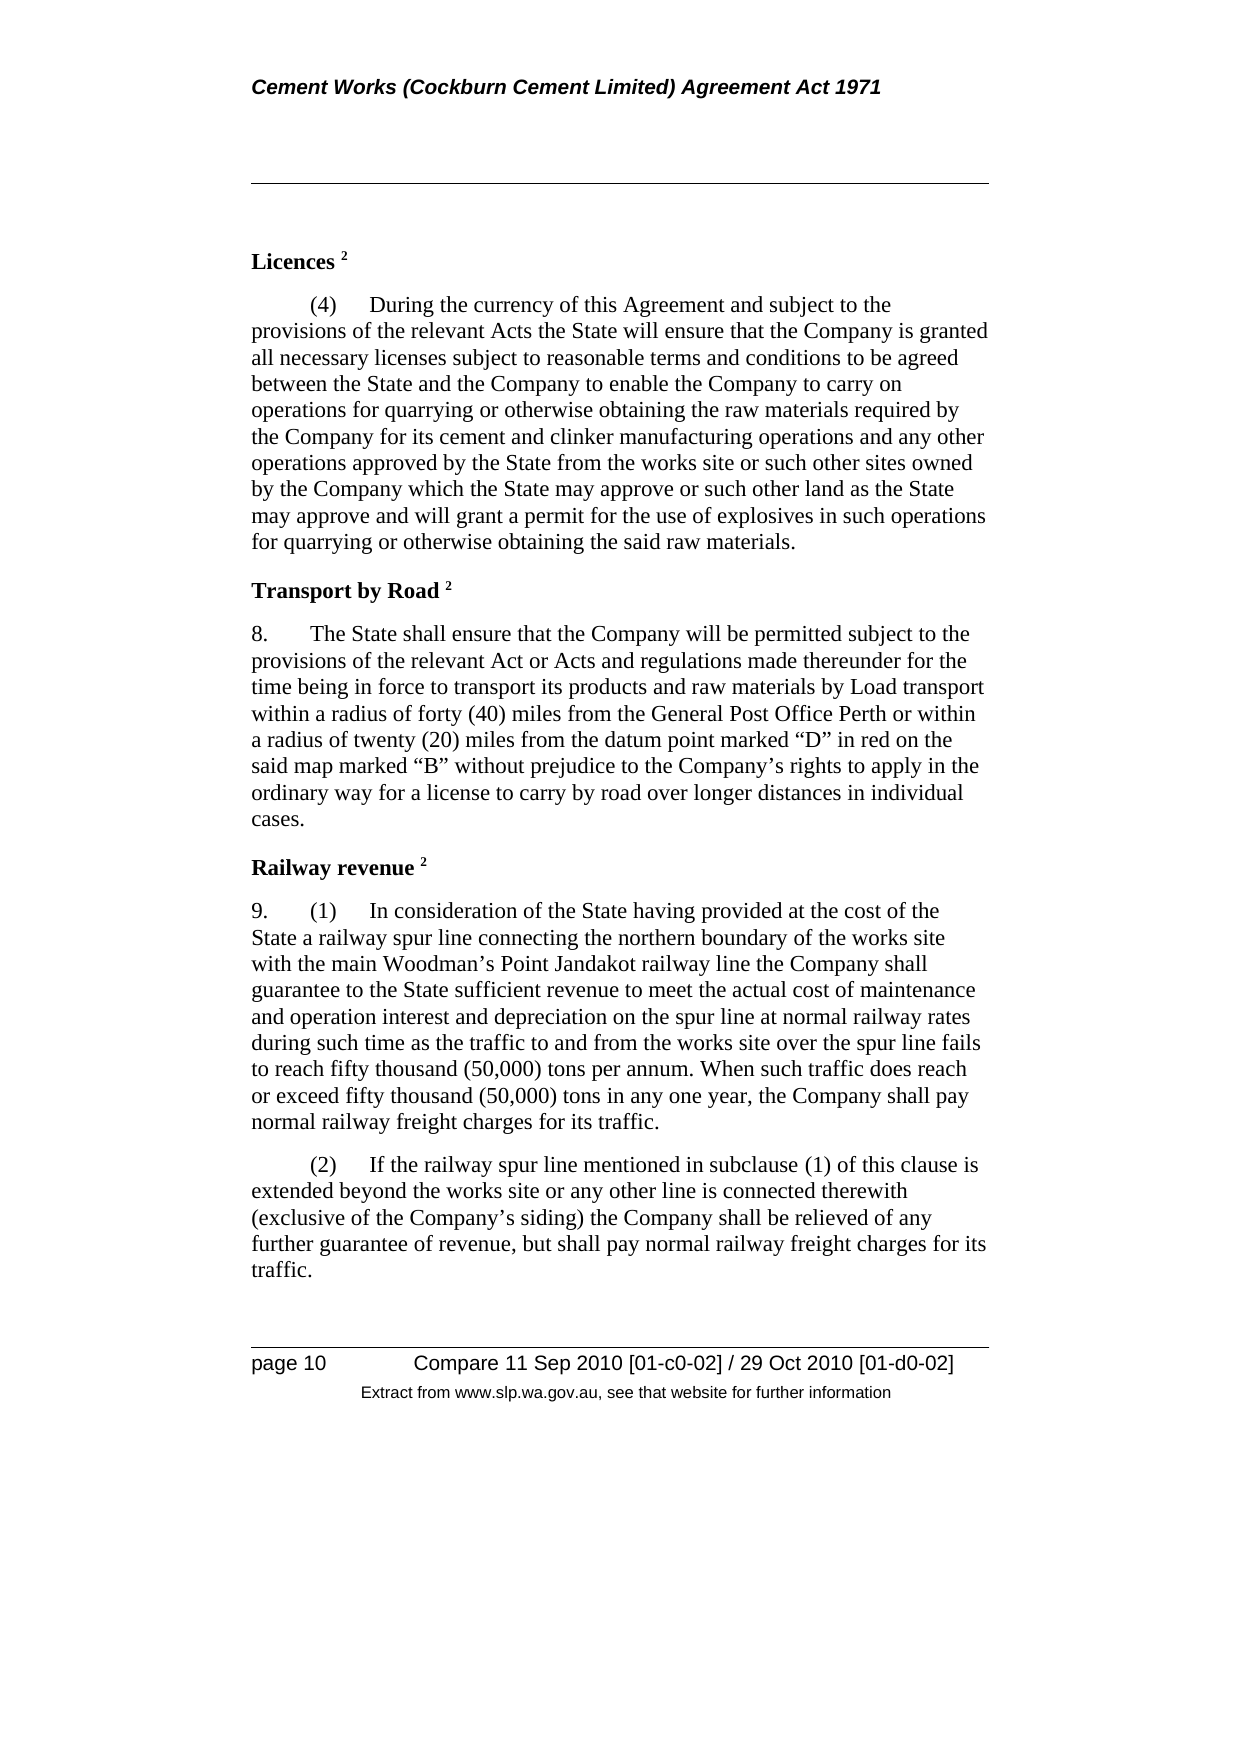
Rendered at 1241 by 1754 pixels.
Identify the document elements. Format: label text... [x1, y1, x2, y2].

text (4) During the currency of this Agreement and subject to the provisions of the relevant Acts the State will ensure that the Company is granted all necessary licenses subject to reasonable terms and conditions to be agreed between the State and the Company to enable the Company to carry on operations for quarrying or otherwise obtaining the raw materials required by the Company for its cement and clinker manufacturing operations and any other operations approved by the State from the works site or such other sites owned by the Company which the State may approve or such other land as the State may approve and will grant a permit for the use of explosives in such operations for quarrying or otherwise obtaining the said raw materials. [251, 291, 989, 554]
text 9. (1) In consideration of the State having provided at the cost of the State a railway spur line connecting the northern boundary of the works site with the main Woodman’s Point Jandakot railway line the Company shall guarantee to the State sufficient revenue to meet the actual cost of maintenance and operation interest and depreciation on the spur line at normal railway rates during such time as the traffic to and from the works site over the spur line fails to reach fifty thousand (50,000) tons per annum. When such traffic does reach or exceed fifty thousand (50,000) tons in any one year, the Company shall pay normal railway freight charges for its traffic. [251, 897, 989, 1134]
text Licences 2 [251, 248, 989, 274]
text 8. The State shall ensure that the Company will be permitted subject to the provisions of the relevant Act or Acts and regulations made thereunder for the time being in force to transport its products and raw materials by Load transport within a radius of forty (40) miles from the General Post Office Perth or within a radius of twenty (20) miles from the datum point marked “D” in red on the said map marked “B” without prejudice to the Company’s rights to apply in the ordinary way for a license to carry by road over longer distances in individual cases. [251, 621, 989, 831]
text Railway revenue 2 [251, 854, 989, 881]
text Transport by Road 2 [251, 577, 989, 604]
text (2) If the railway spur line mentioned in subclause (1) of this clause is extended beyond the works site or any other line is connected therewith (exclusive of the Company’s siding) the Company shall be relieved of any further guarantee of revenue, but shall pay normal railway freight charges for its traffic. [251, 1151, 989, 1283]
